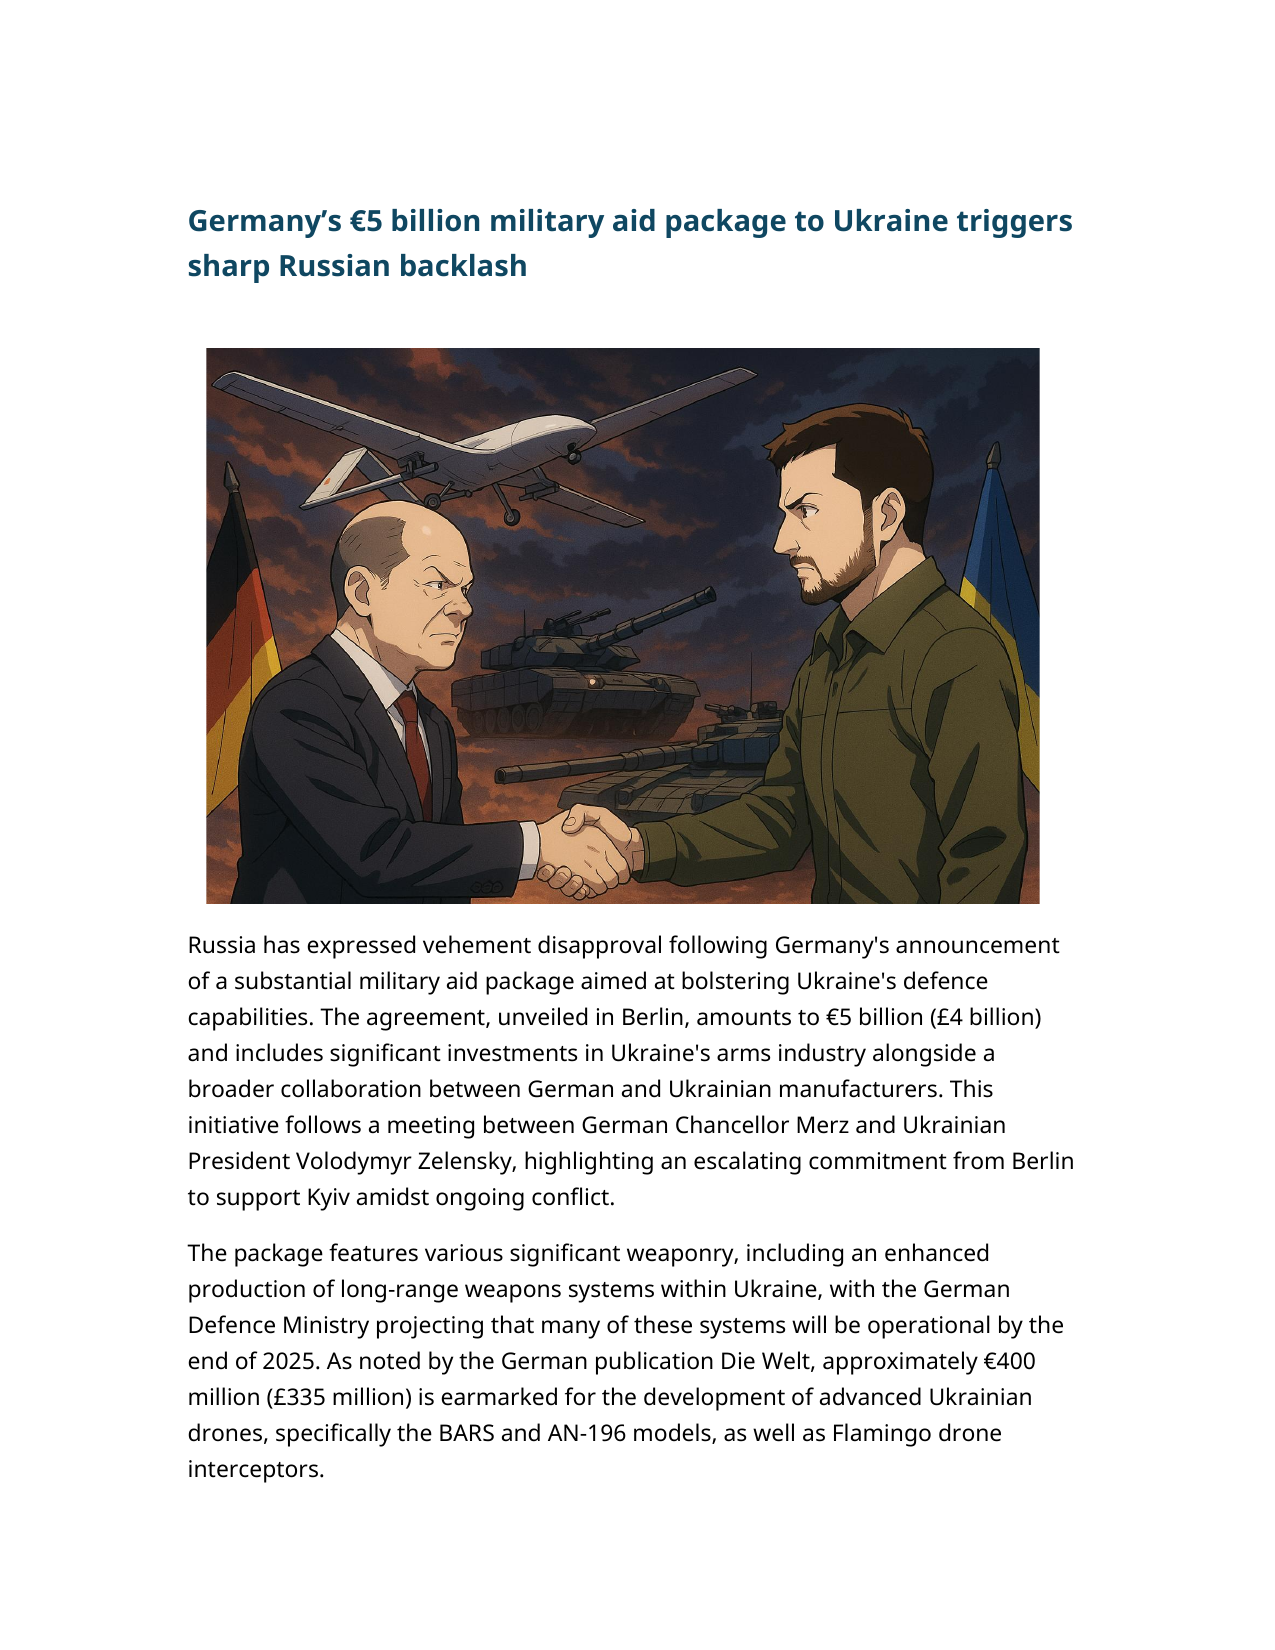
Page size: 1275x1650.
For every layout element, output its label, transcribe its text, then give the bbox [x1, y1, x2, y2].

text The package features various significant weaponry, including an enhanced production of long-range weapons systems within Ukraine, with the German Defence Ministry projecting that many of these systems will be operational by the end of 2025. As noted by the German publication Die Welt, approximately €400 million (£335 million) is earmarked for the development of advanced Ukrainian drones, specifically the BARS and AN-196 models, as well as Flamingo drone interceptors. [187, 1237, 1087, 1484]
text Russia has expressed vehement disapproval following Germany's announcement of a substantial military aid package aimed at bolstering Ukraine's defence capabilities. The agreement, unveiled in Berlin, amounts to €5 billion (£4 billion) and includes significant investments in Ukraine's arms industry alongside a broader collaboration between German and Ukrainian manufacturers. This initiative follows a meeting between German Chancellor Merz and Ukrainian President Volodymyr Zelensky, highlighting an escalating commitment from Berlin to support Kyiv amidst ongoing conflict. [187, 929, 1087, 1212]
subtitle Germany’s €5 billion military aid package to Ukraine triggers sharp Russian backlash [187, 200, 1087, 285]
picture [206, 348, 1040, 904]
